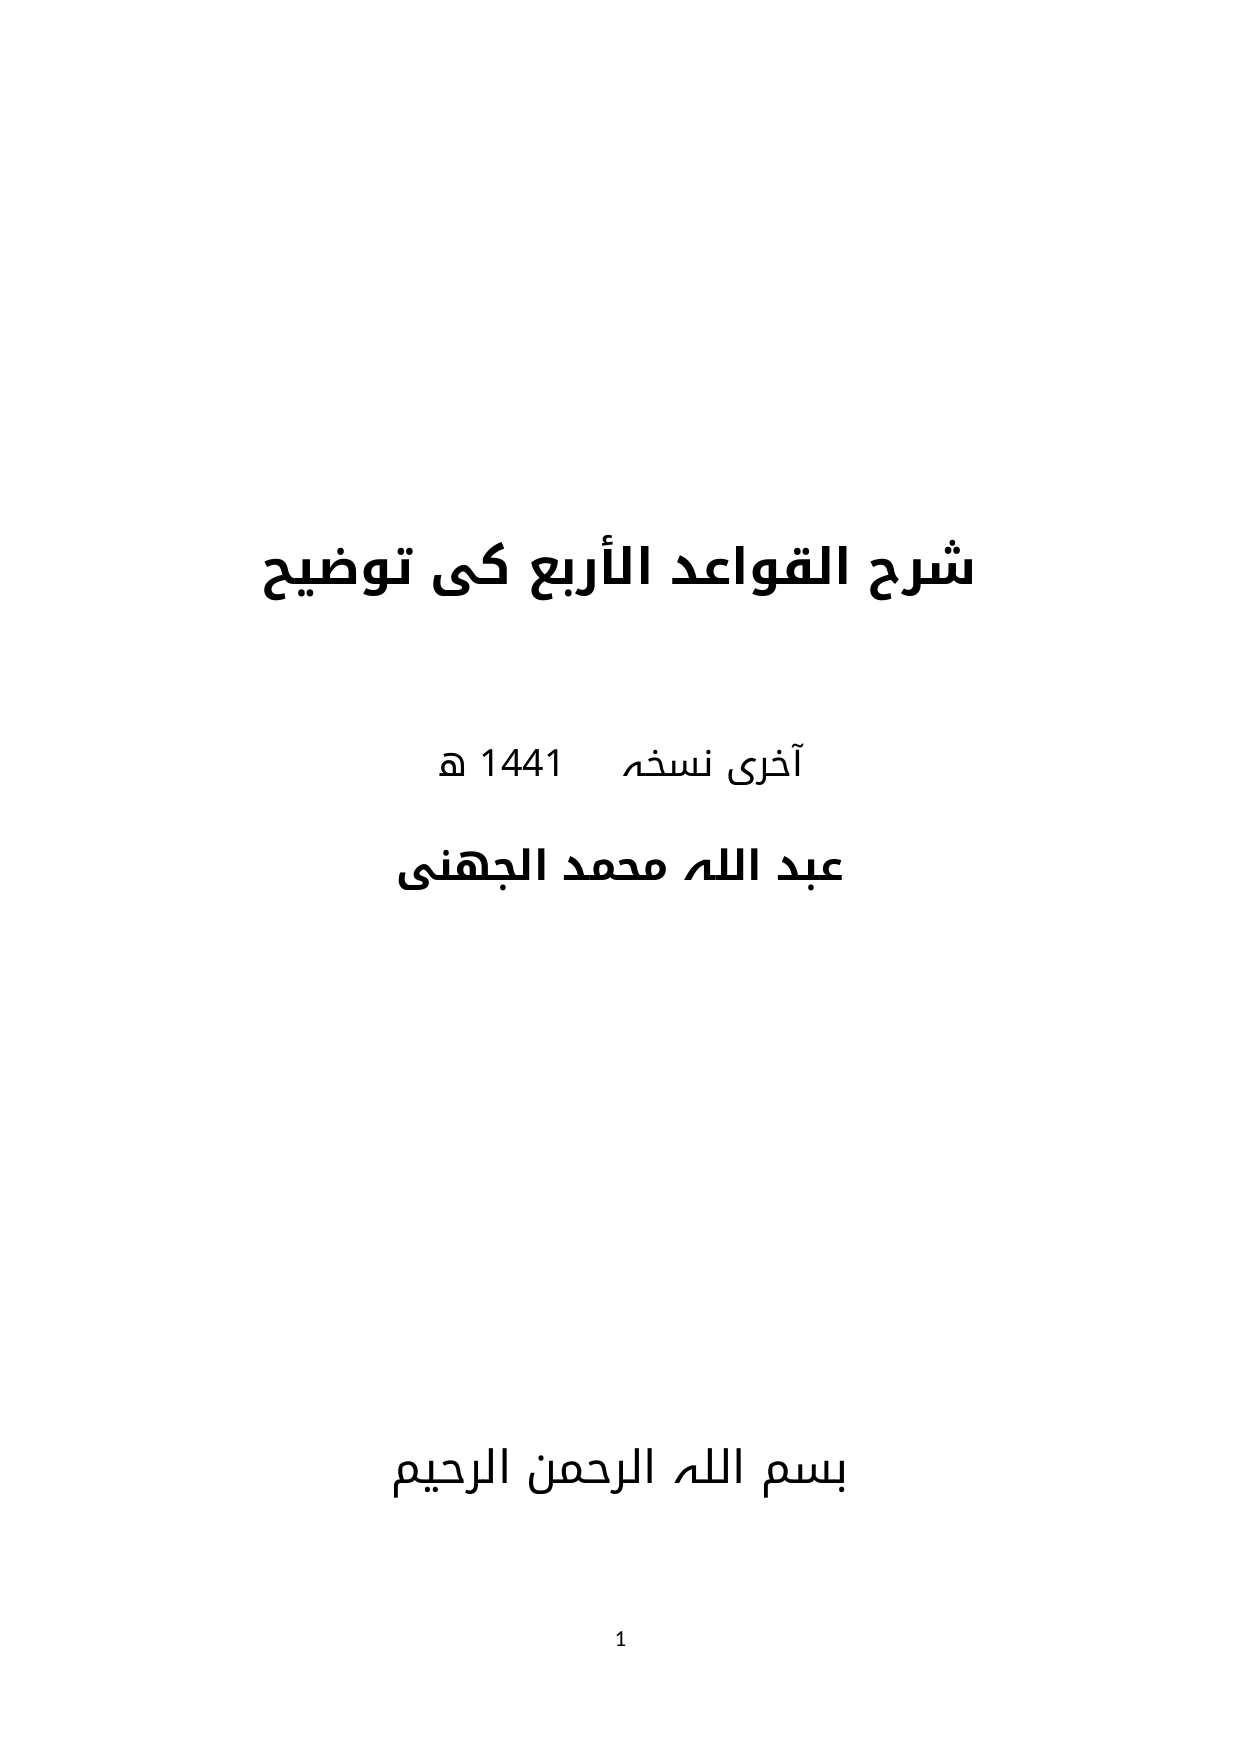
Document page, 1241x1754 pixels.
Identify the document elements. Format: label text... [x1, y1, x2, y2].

text شرح القواعد الأربع کی توضیح [150, 520, 1090, 615]
text آخری نسخہ 1441 ھ [150, 728, 1090, 799]
text بسم اللہ الرحمن الرحیم [150, 1425, 1090, 1512]
text عبد اللہ محمد الجھنی [150, 826, 1090, 906]
